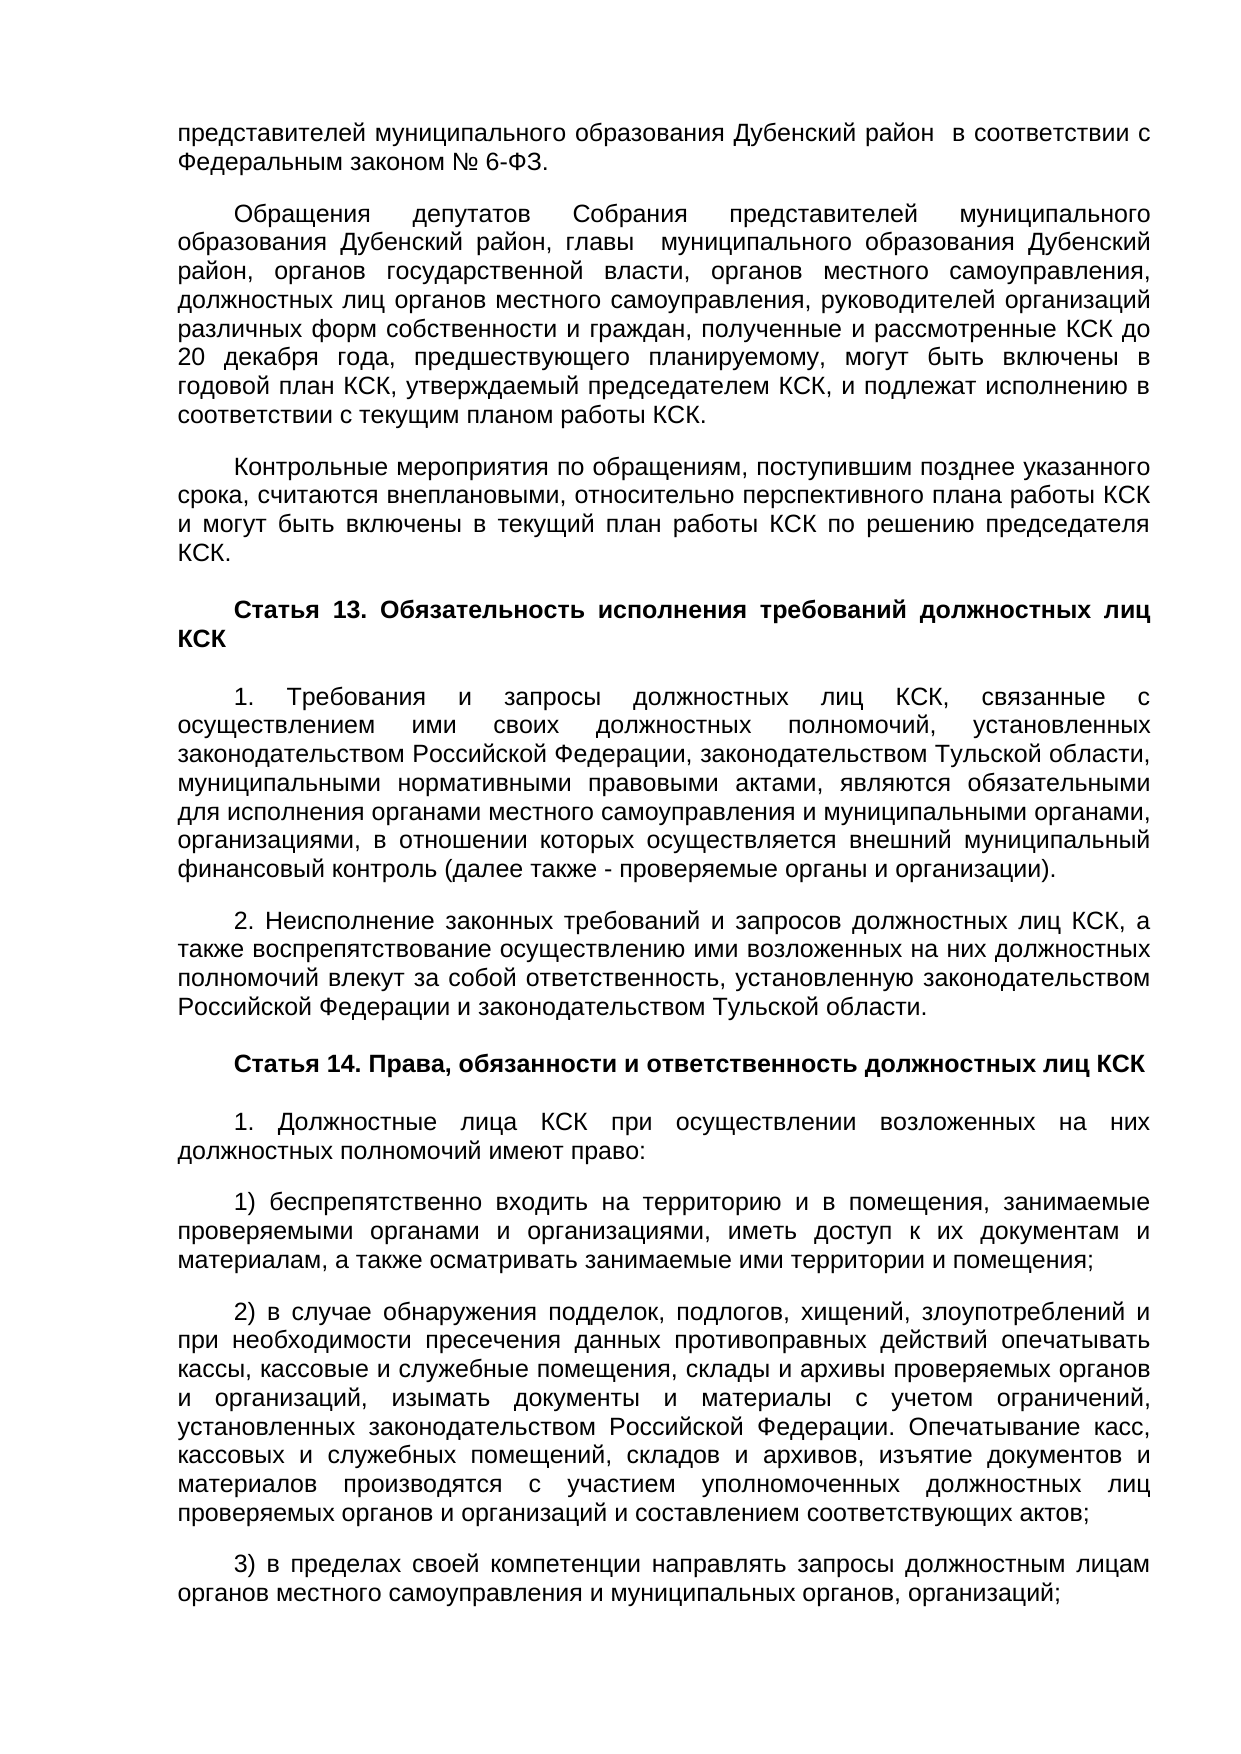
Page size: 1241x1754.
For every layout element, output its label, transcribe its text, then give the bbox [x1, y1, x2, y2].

text 2. Неисполнение законных требований и запросов должностных лиц КСК, а также воспрепятствование осуществлению ими возложенных на них должностных полномочий влекут за собой ответственность, установленную законодательством Российской Федерации и законодательством Тульской области. [177, 906, 1152, 1021]
title Статья 13. Обязательность исполнения требований должностных лиц КСК [177, 595, 1152, 653]
text 3) в пределах своей компетенции направлять запросы должностным лицам органов местного самоуправления и муниципальных органов, организаций; [177, 1549, 1152, 1607]
text Обращения депутатов Собрания представителей муниципального образования Дубенский район, главы муниципального образования Дубенский район, органов государственной власти, органов местного самоуправления, должностных лиц органов местного самоуправления, руководителей организаций различных форм собственности и граждан, полученные и рассмотренные КСК до 20 декабря года, предшествующего планируемому, могут быть включены в годовой план КСК, утверждаемый председателем КСК, и подлежат исполнению в соответствии с текущим планом работы КСК. [177, 198, 1152, 428]
text 1. Должностные лица КСК при осуществлении возложенных на них должностных полномочий имеют право: [177, 1107, 1152, 1164]
text 1) беспрепятственно входить на территорию и в помещения, занимаемые проверяемыми органами и организациями, иметь доступ к их документам и материалам, а также осматривать занимаемые ими территории и помещения; [177, 1187, 1152, 1273]
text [177, 118, 1152, 176]
text 2) в случае обнаружения подделок, подлогов, хищений, злоупотреблений и при необходимости пресечения данных противоправных действий опечатывать кассы, кассовые и служебные помещения, склады и архивы проверяемых органов и организаций, изымать документы и материалы с учетом ограничений, установленных законодательством Российской Федерации. Опечатывание касс, кассовых и служебных помещений, складов и архивов, изъятие документов и материалов производятся с участием уполномоченных должностных лиц проверяемых органов и организаций и составлением соответствующих актов; [177, 1296, 1152, 1526]
text Контрольные мероприятия по обращениям, поступившим позднее указанного срока, считаются внеплановыми, относительно перспективного плана работы КСК и могут быть включены в текущий план работы КСК по решению председателя КСК. [177, 451, 1152, 566]
text 1. Требования и запросы должностных лиц КСК, связанные с осуществлением ими своих должностных полномочий, установленных законодательством Российской Федерации, законодательством Тульской области, муниципальными нормативными правовыми актами, являются обязательными для исполнения органами местного самоуправления и муниципальными органами, организациями, в отношении которых осуществляется внешний муниципальный финансовый контроль (далее также - проверяемые органы и организации). [177, 681, 1152, 883]
title Статья 14. Права, обязанности и ответственность должностных лиц КСК [177, 1049, 1152, 1078]
